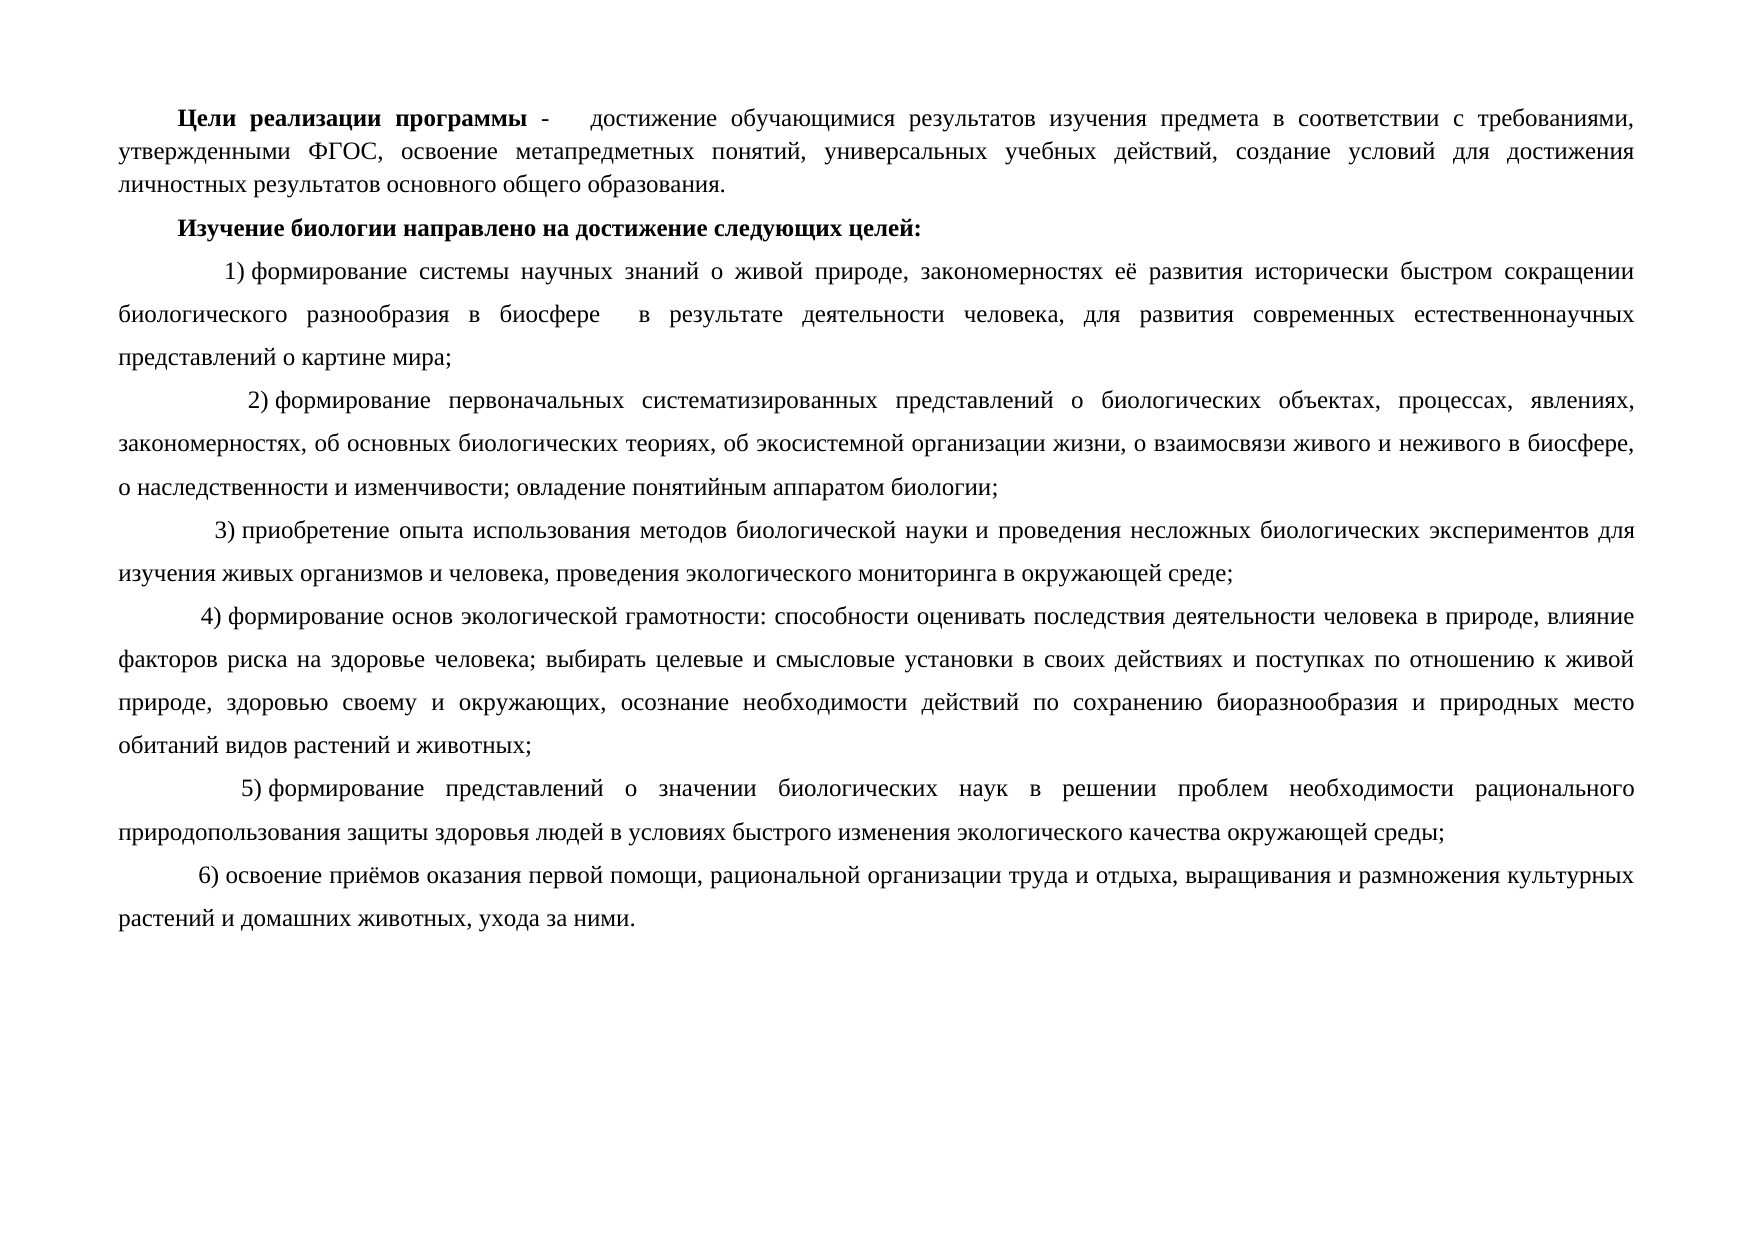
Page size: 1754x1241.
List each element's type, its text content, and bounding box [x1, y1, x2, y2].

text 3) приобретение опыта использования методов биологической науки и проведения несложных биологических экспериментов для изучения живых организмов и человека, проведения экологического мониторинга в окружающей среде; [118, 515, 1636, 587]
text 6) освоение приёмов оказания первой помощи, рациональной организации труда и отдыха, выращивания и размножения культурных растений и домашних животных, ухода за ними. [118, 860, 1636, 932]
text 4) формирование основ экологической грамотности: способности оценивать последствия деятельности человека в природе, влияние факторов риска на здоровье человека; выбирать целевые и смысловые установки в своих действиях и поступках по отношению к живой природе, здоровью своему и окружающих, осознание необходимости действий по сохранению биоразнообразия и природных место обитаний видов растений и животных; [118, 601, 1636, 759]
text Цели реализации программы - достижение обучающимися результатов изучения предмета в соответствии с требованиями, утвержденными ФГОС, освоение метапредметных понятий, универсальных учебных действий, создание условий для достижения личностных результатов основного общего образования. [118, 103, 1636, 198]
text 2) формирование первоначальных систематизированных представлений о биологических объектах, процессах, явлениях, закономерностях, об основных биологических теориях, об экосистемной организации жизни, о взаимосвязи живого и неживого в биосфере, о наследственности и изменчивости; овладение понятийным аппаратом биологии; [118, 385, 1636, 500]
text 5) формирование представлений о значении биологических наук в решении проблем необходимости рационального природопользования защиты здоровья людей в условиях быстрого изменения экологического качества окружающей среды; [118, 773, 1636, 845]
text Изучение биологии направлено на достижение следующих целей: [118, 213, 1636, 242]
text 1) формирование системы научных знаний о живой природе, закономерностях её развития исторически быстром сокращении биологического разнообразия в биосфере в результате деятельности человека, для развития современных естественнонаучных представлений о картине мира; [118, 256, 1636, 371]
